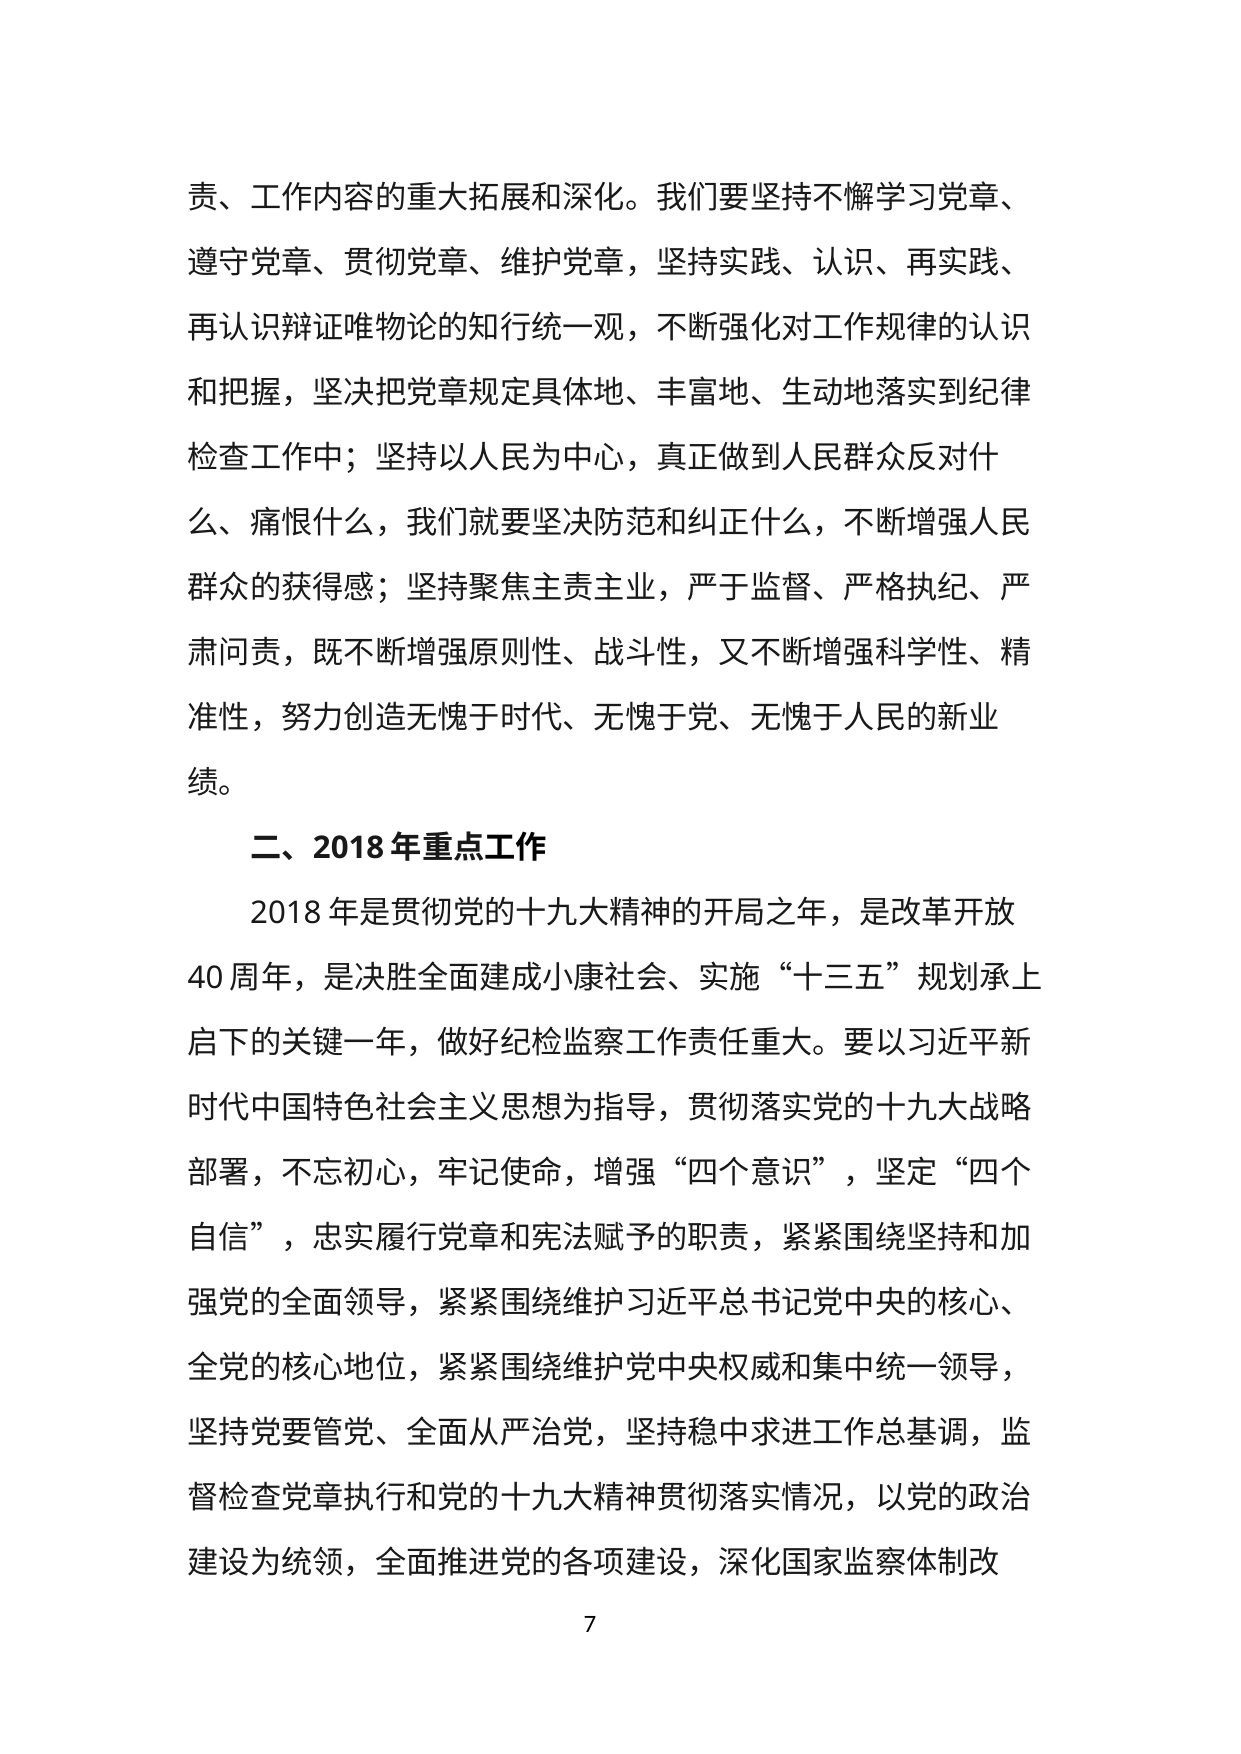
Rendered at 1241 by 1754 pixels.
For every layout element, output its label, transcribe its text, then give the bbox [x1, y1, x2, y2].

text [187, 162, 1053, 812]
text 二、2018年重点工作 [187, 812, 1053, 877]
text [187, 877, 1053, 1592]
